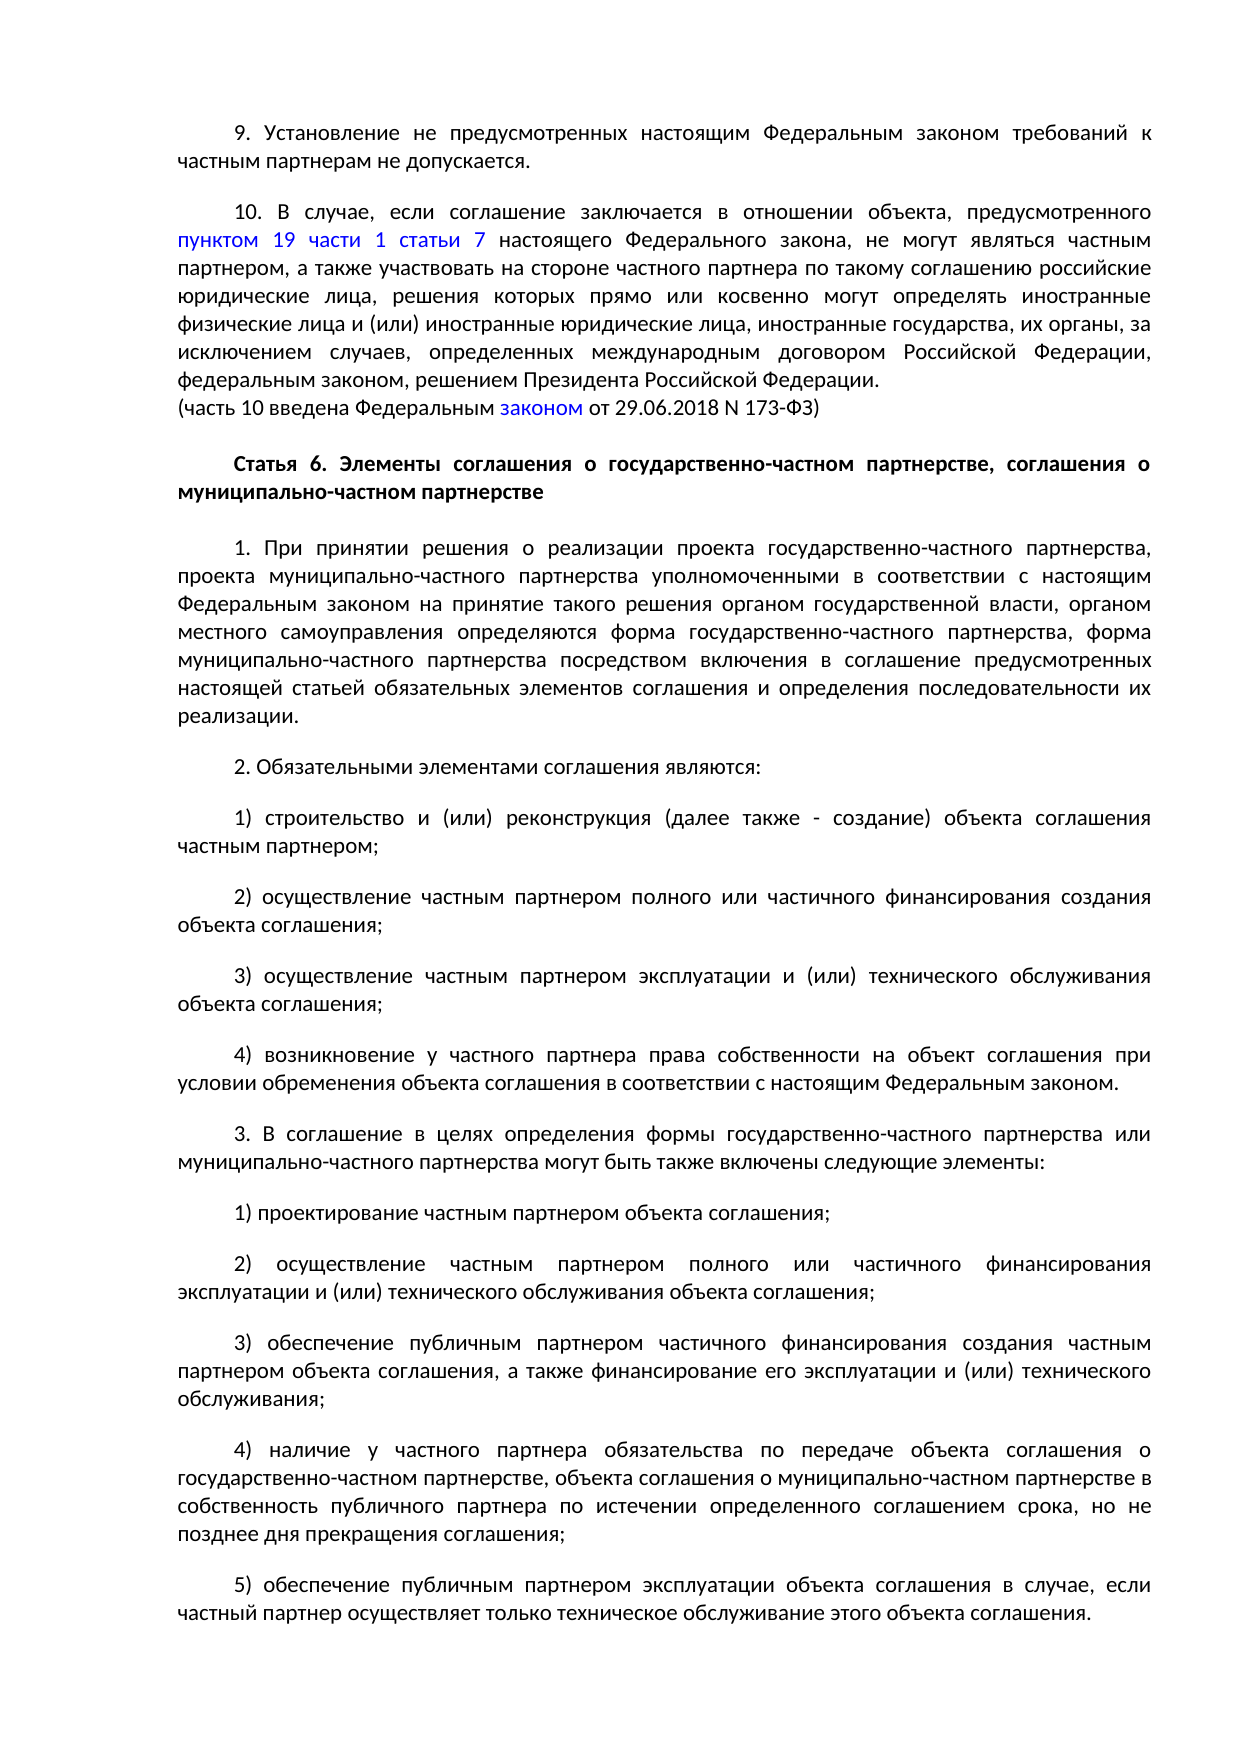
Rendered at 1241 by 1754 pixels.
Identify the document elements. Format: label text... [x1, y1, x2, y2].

text 3) обеспечение публичным партнером частичного финансирования создания частным партнером объекта соглашения, а также финансирование его эксплуатации и (или) технического обслуживания; [177, 1328, 1152, 1412]
text 2) осуществление частным партнером полного или частичного финансирования создания объекта соглашения; [177, 882, 1152, 938]
text 5) обеспечение публичным партнером эксплуатации объекта соглашения в случае, если частный партнер осуществляет только техническое обслуживание этого объекта соглашения. [177, 1570, 1152, 1626]
text 2) осуществление частным партнером полного или частичного финансирования эксплуатации и (или) технического обслуживания объекта соглашения; [177, 1249, 1152, 1305]
text 10. В случае, если соглашение заключается в отношении объекта, предусмотренного пунктом 19 части 1 статьи 7 настоящего Федерального закона, не могут являться частным партнером, а также участвовать на стороне частного партнера по такому соглашению российские юридические лица, решения которых прямо или косвенно могут определять иностранные физические лица и (или) иностранные юридические лица, иностранные государства, их органы, за исключением случаев, определенных международным договором Российской Федерации, федеральным законом, решением Президента Российской Федерации. [177, 197, 1152, 393]
text 3) осуществление частным партнером эксплуатации и (или) технического обслуживания объекта соглашения; [177, 961, 1152, 1017]
text 1) проектирование частным партнером объекта соглашения; [177, 1198, 1152, 1226]
title Статья 6. Элементы соглашения о государственно-частном партнерстве, соглашения о муниципально-частном партнерстве [177, 449, 1152, 505]
text (часть 10 введена Федеральным законом от 29.06.2018 N 173-ФЗ) [177, 393, 1152, 421]
text 1) строительство и (или) реконструкция (далее также - создание) объекта соглашения частным партнером; [177, 803, 1152, 859]
text 3. В соглашение в целях определения формы государственно-частного партнерства или муниципально-частного партнерства могут быть также включены следующие элементы: [177, 1119, 1152, 1175]
text 1. При принятии решения о реализации проекта государственно-частного партнерства, проекта муниципально-частного партнерства уполномоченными в соответствии с настоящим Федеральным законом на принятие такого решения органом государственной власти, органом местного самоуправления определяются форма государственно-частного партнерства, форма муниципально-частного партнерства посредством включения в соглашение предусмотренных настоящей статьей обязательных элементов соглашения и определения последовательности их реализации. [177, 533, 1152, 729]
text 4) возникновение у частного партнера права собственности на объект соглашения при условии обременения объекта соглашения в соответствии с настоящим Федеральным законом. [177, 1040, 1152, 1096]
text 4) наличие у частного партнера обязательства по передаче объекта соглашения о государственно-частном партнерстве, объекта соглашения о муниципально-частном партнерстве в собственность публичного партнера по истечении определенного соглашением срока, но не позднее дня прекращения соглашения; [177, 1435, 1152, 1547]
text 2. Обязательными элементами соглашения являются: [177, 752, 1152, 780]
text 9. Установление не предусмотренных настоящим Федеральным законом требований к частным партнерам не допускается. [177, 118, 1152, 174]
